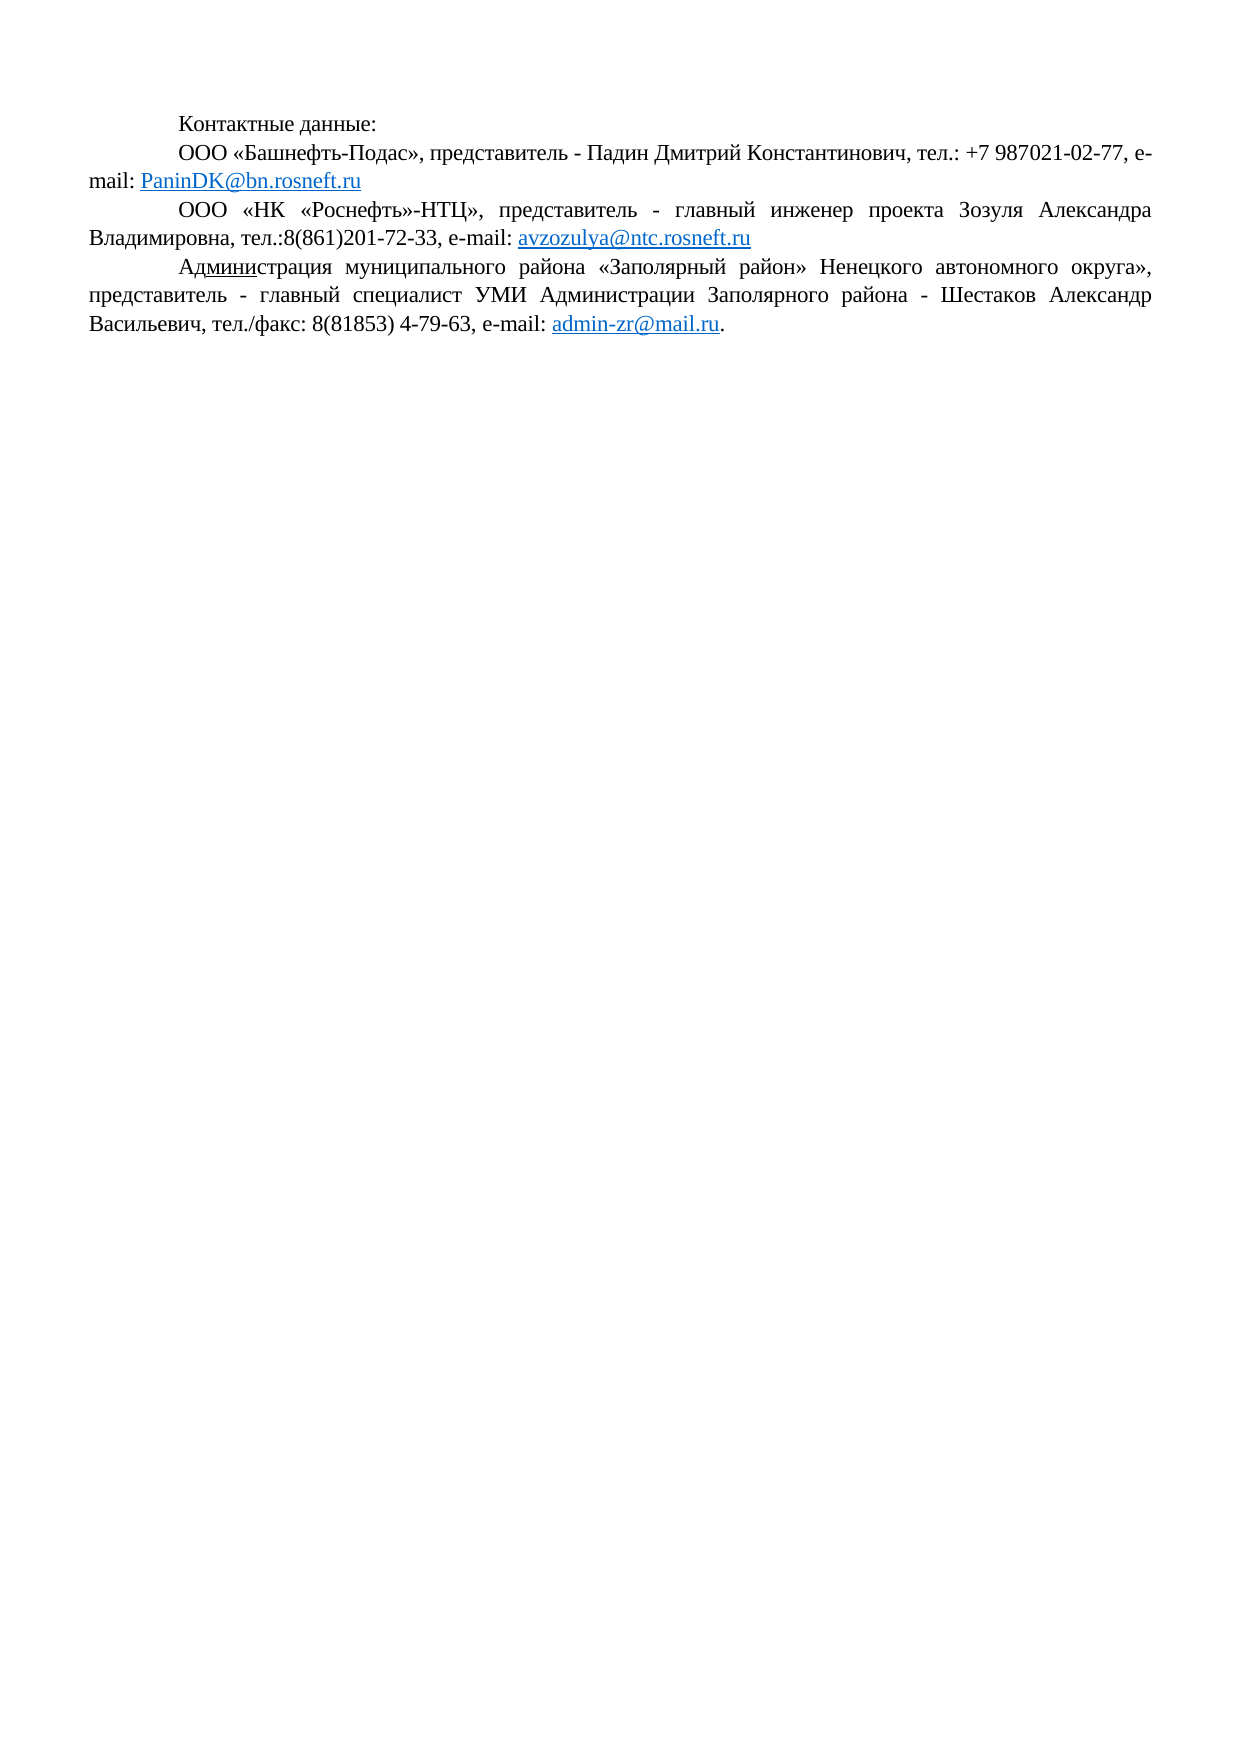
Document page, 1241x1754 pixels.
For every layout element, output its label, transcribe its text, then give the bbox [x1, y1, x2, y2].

text Администрация муниципального района «Заполярный район» Ненецкого автономного округа», представитель - главный специалист УМИ Администрации Заполярного района - Шестаков Александр Васильевич, тел./факс: 8(81853) 4-79-63, e-mail: admin-zr@mail.ru. [88, 252, 1152, 337]
text ООО «Башнефть-Подас», представитель - Падин Дмитрий Константинович, тел.: +7 987021-02-77, e-mail: PaninDK@bn.rosneft.ru [88, 137, 1152, 194]
text Контактные данные: [88, 109, 1152, 137]
text ООО «НК «Роснефть»-НТЦ», представитель - главный инженер проекта Зозуля Александра Владимировна, тел.:8(861)201-72-33, e-mail: avzozulya@ntc.rosneft.ru [88, 194, 1152, 252]
